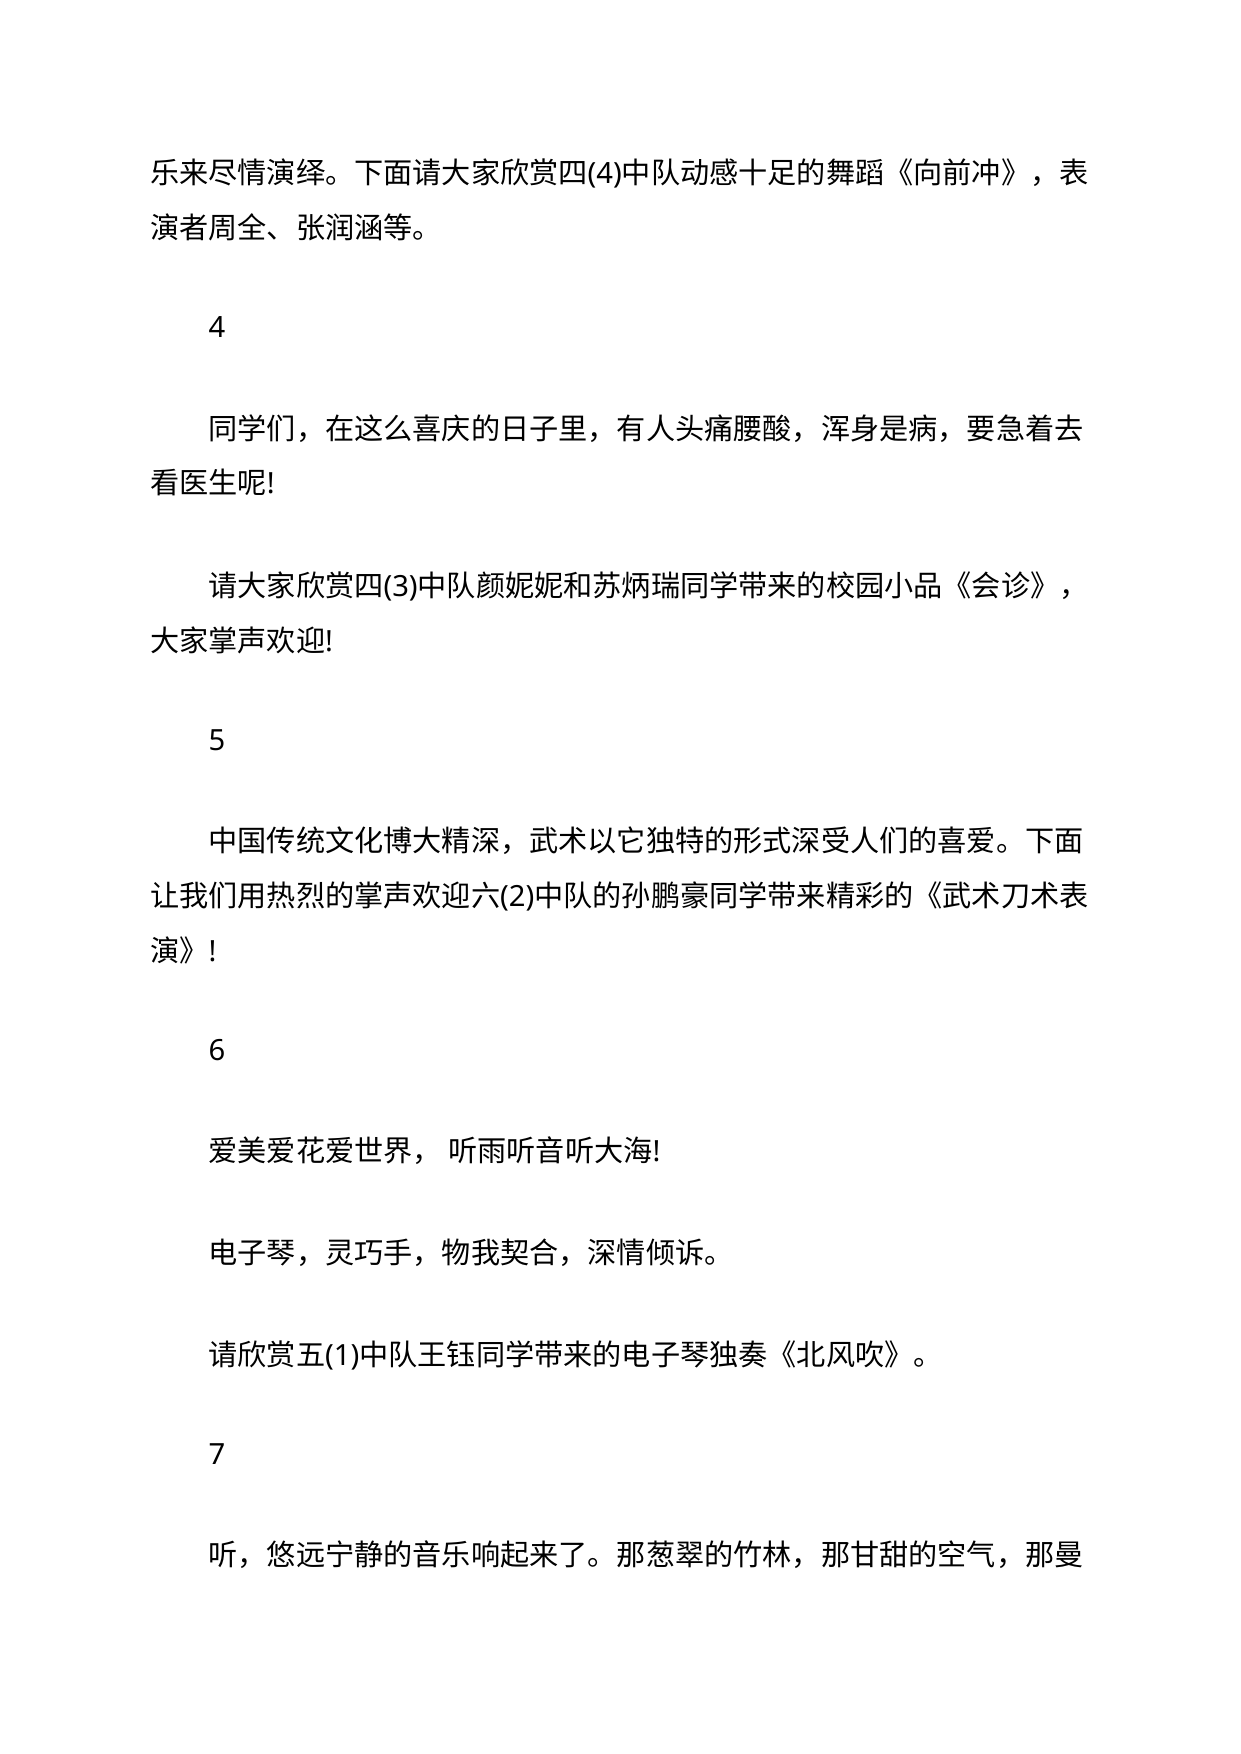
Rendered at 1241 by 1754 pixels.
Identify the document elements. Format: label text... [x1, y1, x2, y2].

text 爱美爱花爱世界， 听雨听音听大海! [150, 1128, 1090, 1170]
text 请欣赏五(1)中队王钰同学带来的电子琴独奏《北风吹》。 [150, 1332, 1090, 1374]
text 4 [150, 307, 1090, 346]
text 中国传统文化博大精深，武术以它独特的形式深受人们的喜爱。下面让我们用热烈的掌声欢迎六(2)中队的孙鹏豪同学带来精彩的《武术刀术表演》! [150, 817, 1090, 970]
text 7 [150, 1433, 1090, 1473]
text 6 [150, 1029, 1090, 1069]
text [150, 150, 1090, 247]
text 5 [150, 719, 1090, 759]
text 同学们，在这么喜庆的日子里，有人头痛腰酸，浑身是病，要急着去看医生呢! [150, 405, 1090, 502]
text 电子琴，灵巧手，物我契合，深情倾诉。 [150, 1230, 1090, 1272]
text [150, 1532, 1090, 1574]
text 请大家欣赏四(3)中队颜妮妮和苏炳瑞同学带来的校园小品《会诊》，大家掌声欢迎! [150, 562, 1090, 659]
